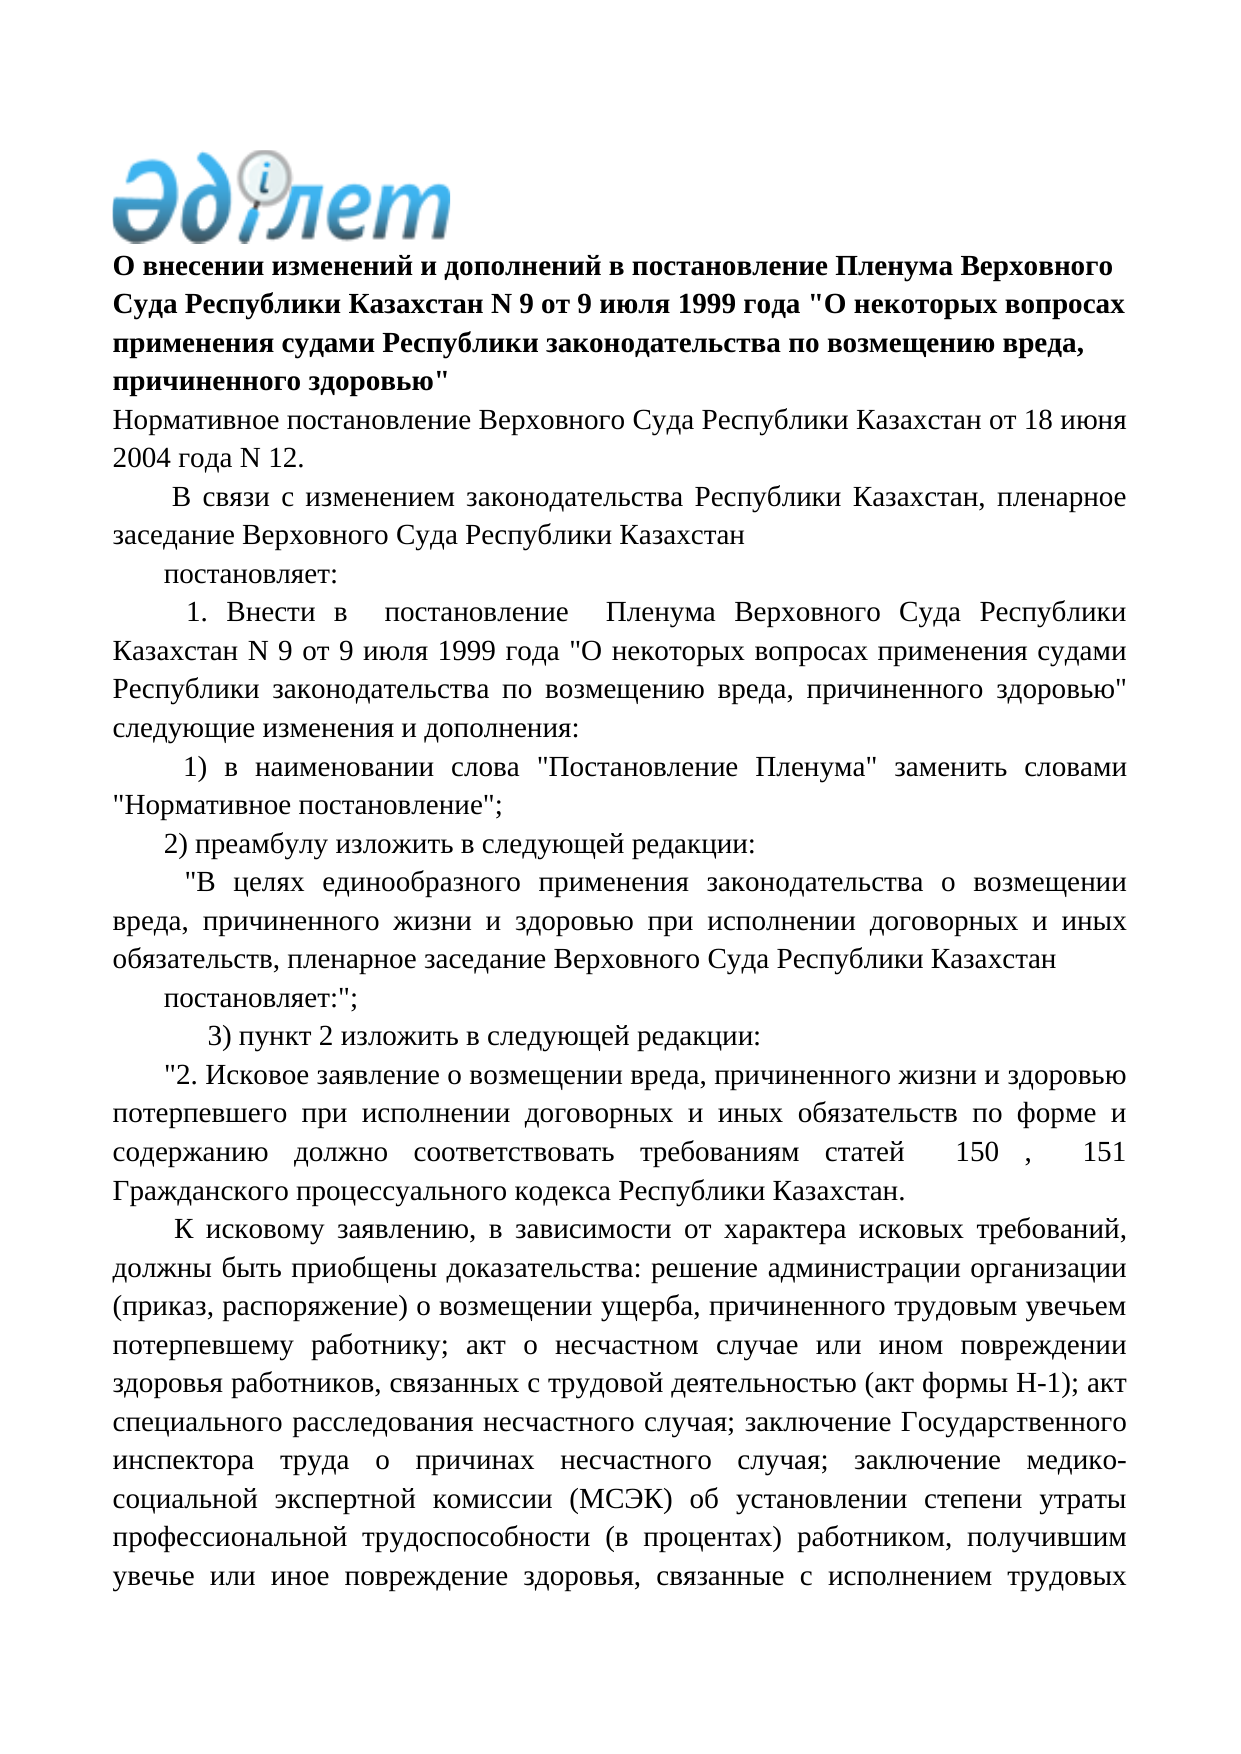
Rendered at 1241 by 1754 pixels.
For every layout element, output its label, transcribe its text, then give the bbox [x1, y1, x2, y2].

text 1) в наименовании слова "Постановление Пленума" заменить словами "Нормативное постановление"; [112, 749, 1128, 821]
text В связи с изменением законодательства Республики Казахстан, пленарное заседание Верховного Суда Республики Казахстан [112, 479, 1128, 551]
text О внесении изменений и дополнений в постановление Пленума Верховного Суда Республики Казахстан N 9 от 9 июля 1999 года "О некоторых вопросах применения судами Республики законодательства по возмещению вреда, причиненного здоровью" [112, 248, 1128, 397]
text 3) пункт 2 изложить в следующей редакции: [112, 1018, 1128, 1052]
text "В целях единообразного применения законодательства о возмещении вреда, причиненного жизни и здоровью при исполнении договорных и иных обязательств, пленарное заседание Верховного Суда Республики Казахстан [112, 864, 1128, 975]
text постановляет:"; [112, 980, 1128, 1013]
text 2) преамбулу изложить в следующей редакции: [112, 826, 1128, 859]
text "2. Исковое заявление о возмещении вреда, причиненного жизни и здоровью потерпевшего при исполнении договорных и иных обязательств по форме и содержанию должно соответствовать требованиям статей 150 , 151 Гражданского процессуального кодекса Республики Казахстан. [112, 1057, 1128, 1206]
text постановляет: [112, 556, 1128, 589]
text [112, 1211, 1128, 1592]
picture [112, 150, 451, 244]
text 1. Внести в постановление Пленума Верховного Суда Республики Казахстан N 9 от 9 июля 1999 года "О некоторых вопросах применения судами Республики законодательства по возмещению вреда, причиненного здоровью" следующие изменения и дополнения: [112, 594, 1128, 744]
text Нормативное постановление Верховного Суда Республики Казахстан от 18 июня 2004 года N 12. [112, 402, 1128, 474]
